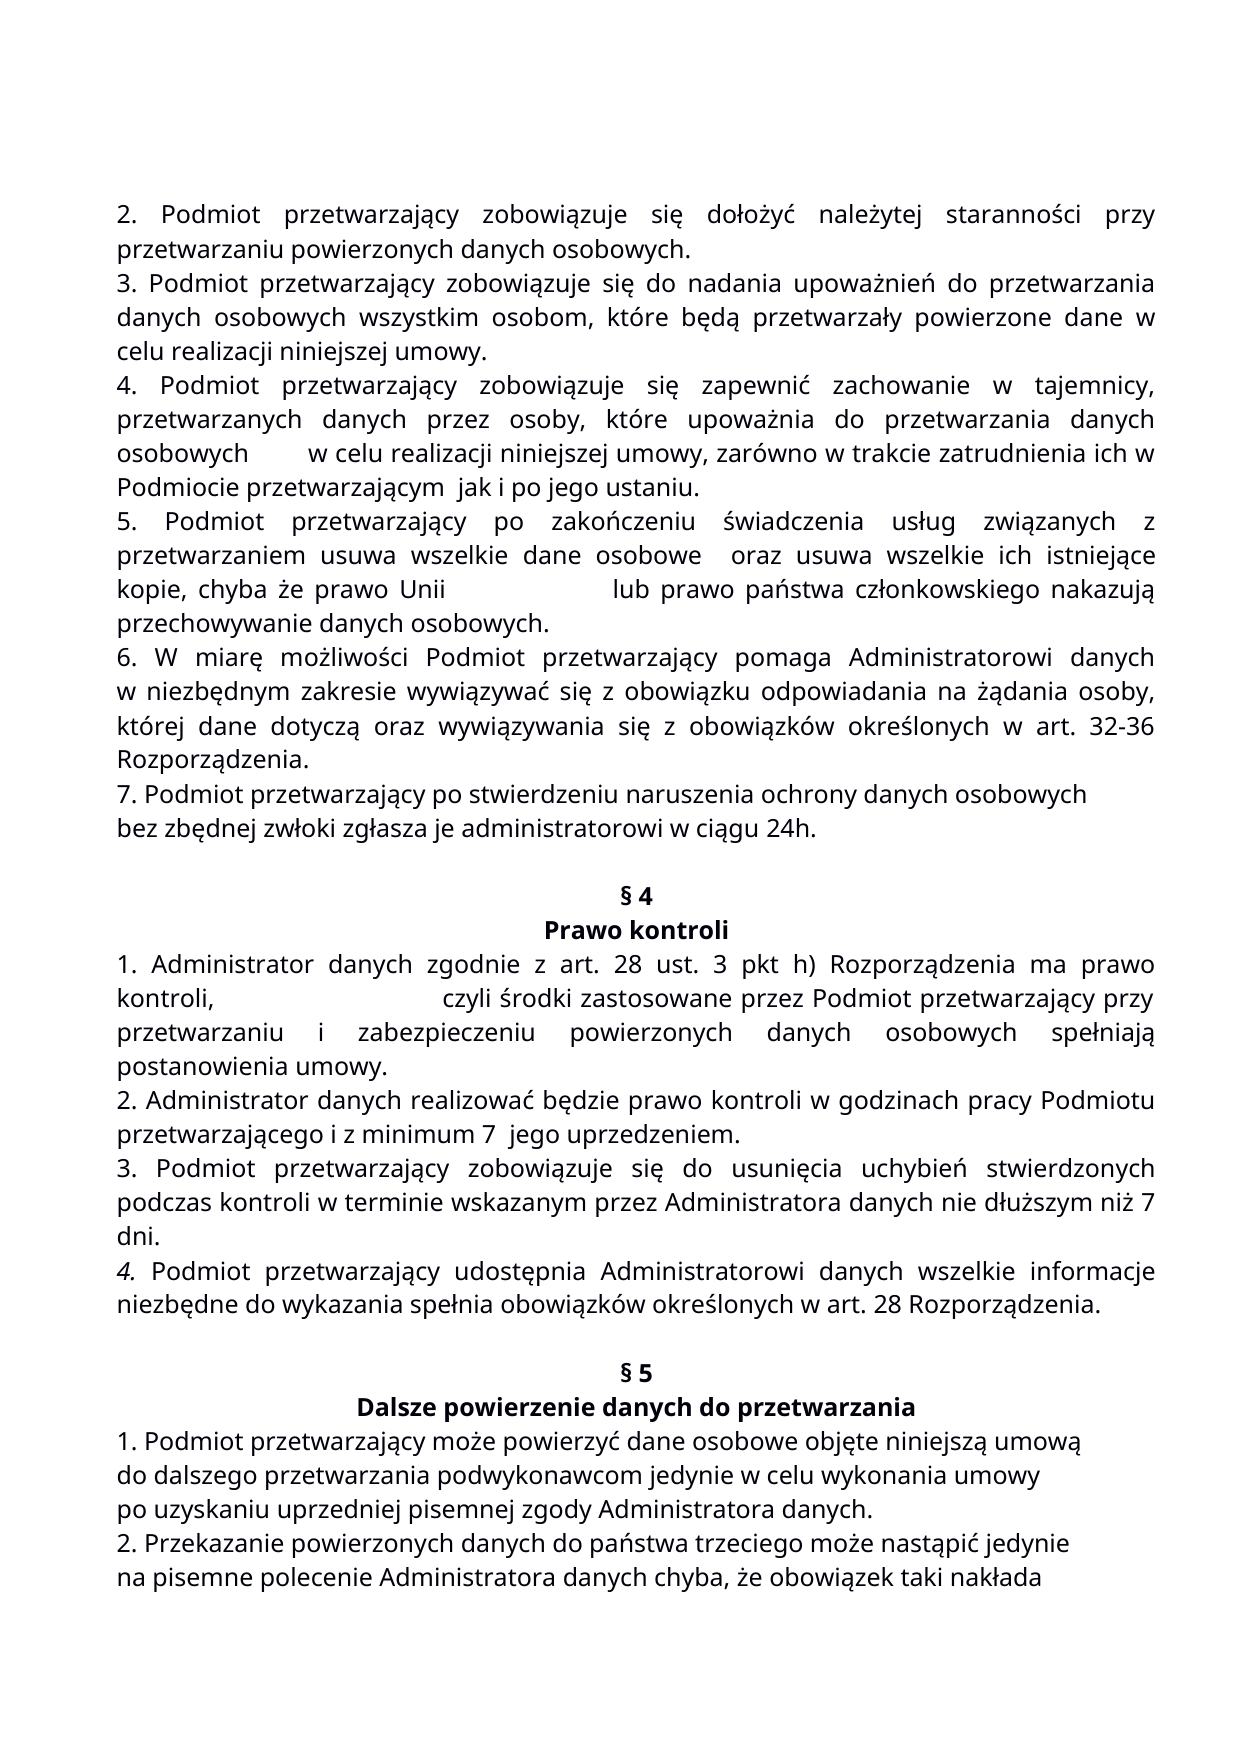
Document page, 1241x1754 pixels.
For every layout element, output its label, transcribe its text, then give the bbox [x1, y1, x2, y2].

text 3. Podmiot przetwarzający zobowiązuje się do usunięcia uchybień stwierdzonych podczas kontroli w terminie wskazanym przez Administratora danych nie dłuższym niż 7 dni. [116, 1151, 1156, 1253]
text 2. Administrator danych realizować będzie prawo kontroli w godzinach pracy Podmiotu przetwarzającego i z minimum 7 jego uprzedzeniem. [116, 1083, 1156, 1151]
text 1. Podmiot przetwarzający może powierzyć dane osobowe objęte niniejszą umową do dalszego przetwarzania podwykonawcom jedynie w celu wykonania umowy po uzyskaniu uprzedniej pisemnej zgody Administratora danych. [116, 1423, 1156, 1526]
text Dalsze powierzenie danych do przetwarzania [116, 1389, 1156, 1423]
text 7. Podmiot przetwarzający po stwierdzeniu naruszenia ochrony danych osobowych bez zbędnej zwłoki zgłasza je administratorowi w ciągu 24h. [116, 776, 1156, 844]
text 6. W miarę możliwości Podmiot przetwarzający pomaga Administratorowi danych w niezbędnym zakresie wywiązywać się z obowiązku odpowiadania na żądania osoby, której dane dotyczą oraz wywiązywania się z obowiązków określonych w art. 32-36 Rozporządzenia. [116, 640, 1156, 776]
text 4. Podmiot przetwarzający udostępnia Administratorowi danych wszelkie informacje niezbędne do wykazania spełnia obowiązków określonych w art. 28 Rozporządzenia. [116, 1253, 1156, 1321]
text 5. Podmiot przetwarzający po zakończeniu świadczenia usług związanych z przetwarzaniem usuwa wszelkie dane osobowe oraz usuwa wszelkie ich istniejące kopie, chyba że prawo Unii lub prawo państwa członkowskiego nakazują przechowywanie danych osobowych. [116, 504, 1156, 640]
text 3. Podmiot przetwarzający zobowiązuje się do nadania upoważnień do przetwarzania danych osobowych wszystkim osobom, które będą przetwarzały powierzone dane w celu realizacji niniejszej umowy. [116, 265, 1156, 367]
text § 4 [116, 878, 1156, 912]
text 4. Podmiot przetwarzający zobowiązuje się zapewnić zachowanie w tajemnicy, przetwarzanych danych przez osoby, które upoważnia do przetwarzania danych osobowych w celu realizacji niniejszej umowy, zarówno w trakcie zatrudnienia ich w Podmiocie przetwarzającym jak i po jego ustaniu. [116, 367, 1156, 504]
text Prawo kontroli [116, 912, 1156, 947]
text § 5 [116, 1355, 1156, 1389]
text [116, 1526, 1156, 1594]
text 2. Podmiot przetwarzający zobowiązuje się dołożyć należytej staranności przy przetwarzaniu powierzonych danych osobowych. [116, 197, 1156, 265]
text 1. Administrator danych zgodnie z art. 28 ust. 3 pkt h) Rozporządzenia ma prawo kontroli, czyli środki zastosowane przez Podmiot przetwarzający przy przetwarzaniu i zabezpieczeniu powierzonych danych osobowych spełniają postanowienia umowy. [116, 947, 1156, 1083]
